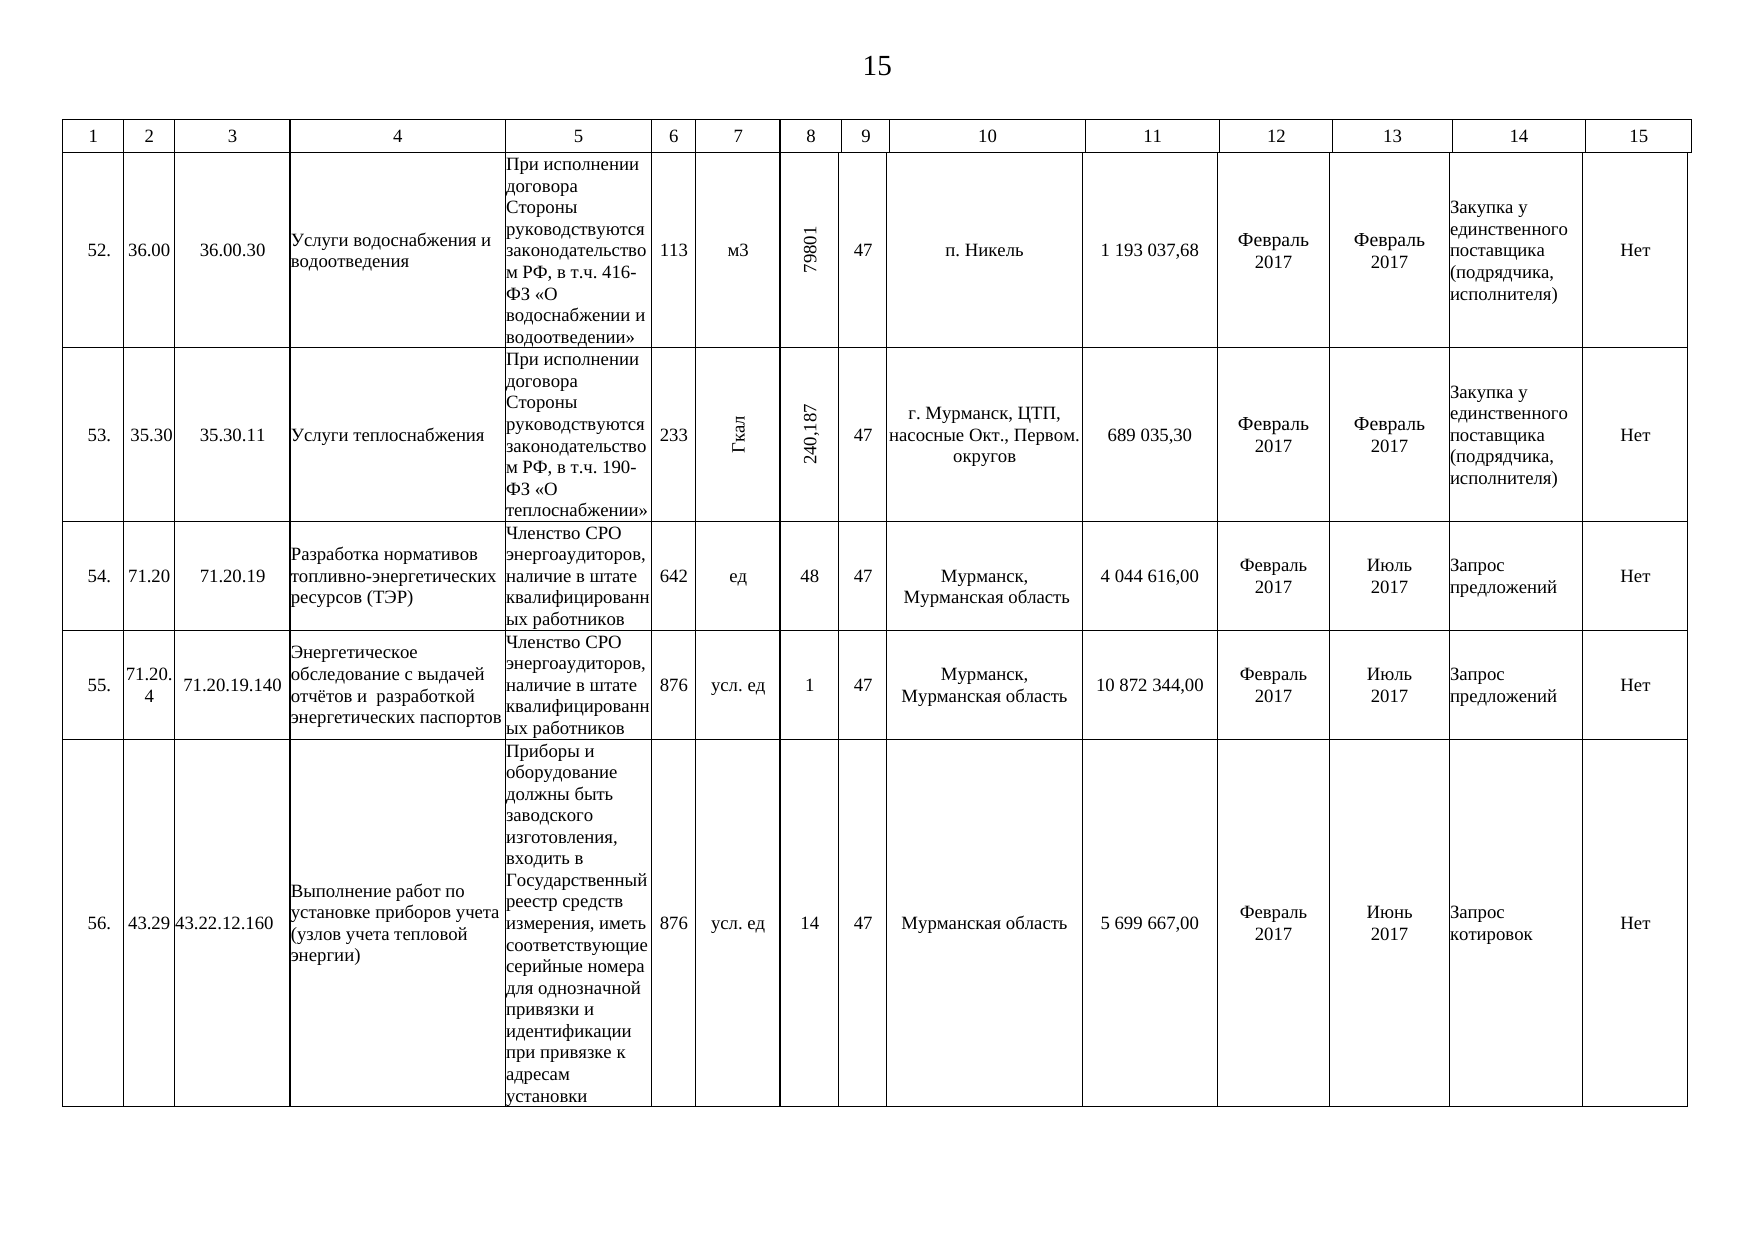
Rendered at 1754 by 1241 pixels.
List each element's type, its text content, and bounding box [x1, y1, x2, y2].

table_cell Гкал [696, 348, 779, 521]
table_header 4 [291, 120, 505, 152]
table_cell 233 [652, 348, 695, 521]
table_cell [63, 348, 123, 521]
table_cell Закупка у единственного поставщика (подрядчика, исполнителя) [1450, 348, 1582, 521]
table_header 7 [696, 120, 779, 152]
table_cell п. Никель [887, 153, 1082, 347]
table_cell усл. ед [696, 740, 779, 1106]
table_cell ед [696, 522, 779, 629]
table_header 8 [781, 120, 841, 152]
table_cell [1450, 153, 1582, 347]
table_cell 71.20 [124, 522, 174, 629]
table_cell 47 [839, 348, 886, 521]
table_cell Услуги водоснабжения и водоотведения [291, 153, 505, 347]
table_cell При исполнении договора Стороны руководствуются законодательством РФ, в т.ч. 190-ФЗ «О теплоснабжении» [506, 348, 651, 521]
table_cell [63, 740, 123, 1106]
table_cell 14 [781, 740, 838, 1106]
table_cell Февраль 2017 [1330, 153, 1449, 347]
table_cell 35.30 [124, 348, 174, 521]
table_header 1 [63, 120, 123, 152]
table_cell Июль 2017 [1330, 631, 1449, 738]
table_cell Нет [1583, 153, 1687, 347]
table_cell 43.29 [124, 740, 174, 1106]
table_cell 113 [652, 153, 695, 347]
table_cell Разработка нормативов топливно-энергетических ресурсов (ТЭР) [291, 522, 505, 629]
table_cell Энергетическое обследование с выдачей отчётов и разработкой энергетических паспортов [291, 631, 505, 738]
table_header 13 [1333, 120, 1452, 152]
table_cell Запрос предложений [1450, 631, 1582, 738]
table_cell Услуги теплоснабжения [291, 348, 505, 521]
table_header 11 [1086, 120, 1219, 152]
table_cell Мурманск, Мурманская область [887, 631, 1082, 738]
table_cell [63, 153, 123, 347]
table_cell [63, 631, 123, 738]
table_cell [63, 522, 123, 629]
table_cell Февраль 2017 [1218, 522, 1329, 629]
table_header 6 [652, 120, 695, 152]
table_cell 47 [839, 522, 886, 629]
table_cell 240,187 [781, 348, 838, 521]
table_cell Июль 2017 [1330, 522, 1449, 629]
table_cell м3 [696, 153, 779, 347]
table_header 14 [1453, 120, 1585, 152]
table_cell Мурманская область [887, 740, 1082, 1106]
table_cell 876 [652, 631, 695, 738]
table_cell 71.20.19 [175, 522, 289, 629]
table_cell 48 [781, 522, 838, 629]
table_cell 642 [652, 522, 695, 629]
table_cell 1 193 037,68 [1083, 153, 1217, 347]
table_cell 47 [839, 153, 886, 347]
table_cell 79801 [781, 153, 838, 347]
table_cell усл. ед [696, 631, 779, 738]
table_cell г. Мурманск, ЦТП, насосные Окт., Первом. округов [887, 348, 1082, 521]
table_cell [506, 740, 651, 1106]
table_cell Членство СРО энергоаудиторов, наличие в штате квалифицированных работников [506, 631, 651, 738]
table_cell Февраль 2017 [1330, 348, 1449, 521]
table_cell Февраль 2017 [1218, 740, 1329, 1106]
table_header 15 [1586, 120, 1691, 152]
table_cell Нет [1583, 740, 1687, 1106]
table_cell Нет [1583, 348, 1687, 521]
table_cell 1 [781, 631, 838, 738]
table_cell Мурманск, Мурманская область [887, 522, 1082, 629]
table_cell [291, 740, 505, 1106]
table_cell 36.00.30 [175, 153, 289, 347]
table_cell Нет [1583, 522, 1687, 629]
table_header 10 [890, 120, 1085, 152]
table_cell 36.00 [124, 153, 174, 347]
table_header 2 [124, 120, 174, 152]
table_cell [506, 153, 651, 347]
table_cell Нет [1583, 631, 1687, 738]
table_cell Июнь 2017 [1330, 740, 1449, 1106]
table_cell 71.20.4 [124, 631, 174, 738]
table_cell 47 [839, 631, 886, 738]
table_cell Запрос котировок [1450, 740, 1582, 1106]
table_header 9 [842, 120, 889, 152]
table_cell 10 872 344,00 [1083, 631, 1217, 738]
table_header 12 [1220, 120, 1332, 152]
table_header 5 [506, 120, 651, 152]
table_cell 876 [652, 740, 695, 1106]
table_cell Февраль 2017 [1218, 153, 1329, 347]
table_cell Запрос предложений [1450, 522, 1582, 629]
table_cell 43.22.12.160 [175, 740, 289, 1106]
table_header 3 [175, 120, 289, 152]
table_cell 47 [839, 740, 886, 1106]
table_cell 5 699 667,00 [1083, 740, 1217, 1106]
table_cell 4 044 616,00 [1083, 522, 1217, 629]
table_cell 689 035,30 [1083, 348, 1217, 521]
table_cell 35.30.11 [175, 348, 289, 521]
table_cell Членство СРО энергоаудиторов, наличие в штате квалифицированных работников [506, 522, 651, 629]
table_cell 71.20.19.140 [175, 631, 289, 738]
table_cell Февраль 2017 [1218, 348, 1329, 521]
table_cell Февраль 2017 [1218, 631, 1329, 738]
